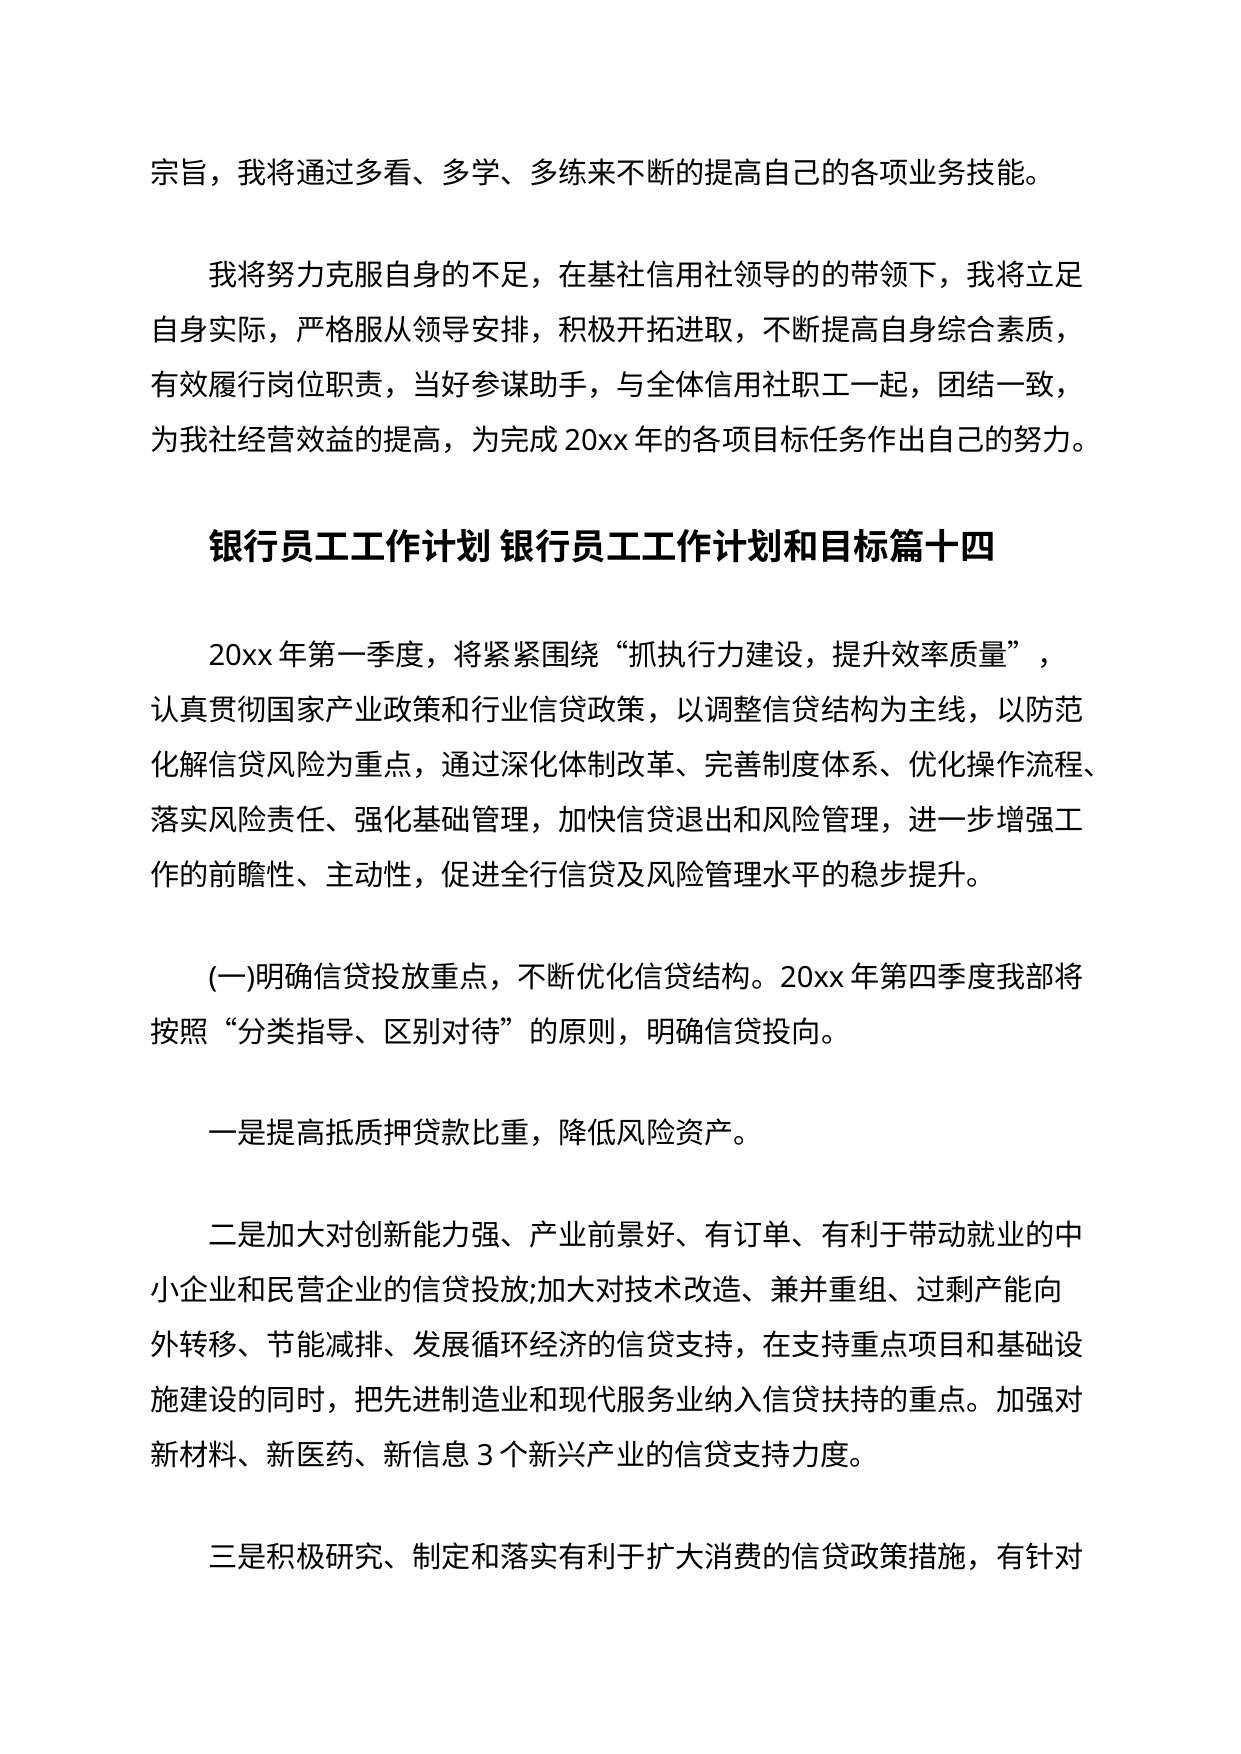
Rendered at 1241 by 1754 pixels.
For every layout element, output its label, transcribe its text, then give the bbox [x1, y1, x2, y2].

text 我将努力克服自身的不足，在基社信用社领导的的带领下，我将立足自身实际，严格服从领导安排，积极开拓进取，不断提高自身综合素质，有效履行岗位职责，当好参谋助手，与全体信用社职工一起，团结一致，为我社经营效益的提高，为完成20xx年的各项目标任务作出自己的努力。 [150, 252, 1090, 459]
text 20xx年第一季度，将紧紧围绕“抓执行力建设，提升效率质量”，认真贯彻国家产业政策和行业信贷政策，以调整信贷结构为主线，以防范化解信贷风险为重点，通过深化体制改革、完善制度体系、优化操作流程、落实风险责任、强化基础管理，加快信贷退出和风险管理，进一步增强工作的前瞻性、主动性，促进全行信贷及风险管理水平的稳步提升。 [150, 632, 1090, 894]
text 二是加大对创新能力强、产业前景好、有订单、有利于带动就业的中小企业和民营企业的信贷投放;加大对技术改造、兼并重组、过剩产能向外转移、节能减排、发展循环经济的信贷支持，在支持重点项目和基础设施建设的同时，把先进制造业和现代服务业纳入信贷扶持的重点。加强对新材料、新医药、新信息3个新兴产业的信贷支持力度。 [150, 1212, 1090, 1474]
text (一)明确信贷投放重点，不断优化信贷结构。20xx年第四季度我部将按照“分类指导、区别对待”的原则，明确信贷投向。 [150, 953, 1090, 1051]
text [150, 150, 1090, 192]
text 一是提高抵质押贷款比重，降低风险资产。 [150, 1110, 1090, 1152]
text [150, 1533, 1090, 1576]
text 银行员工工作计划 银行员工工作计划和目标篇十四 [150, 518, 1090, 570]
